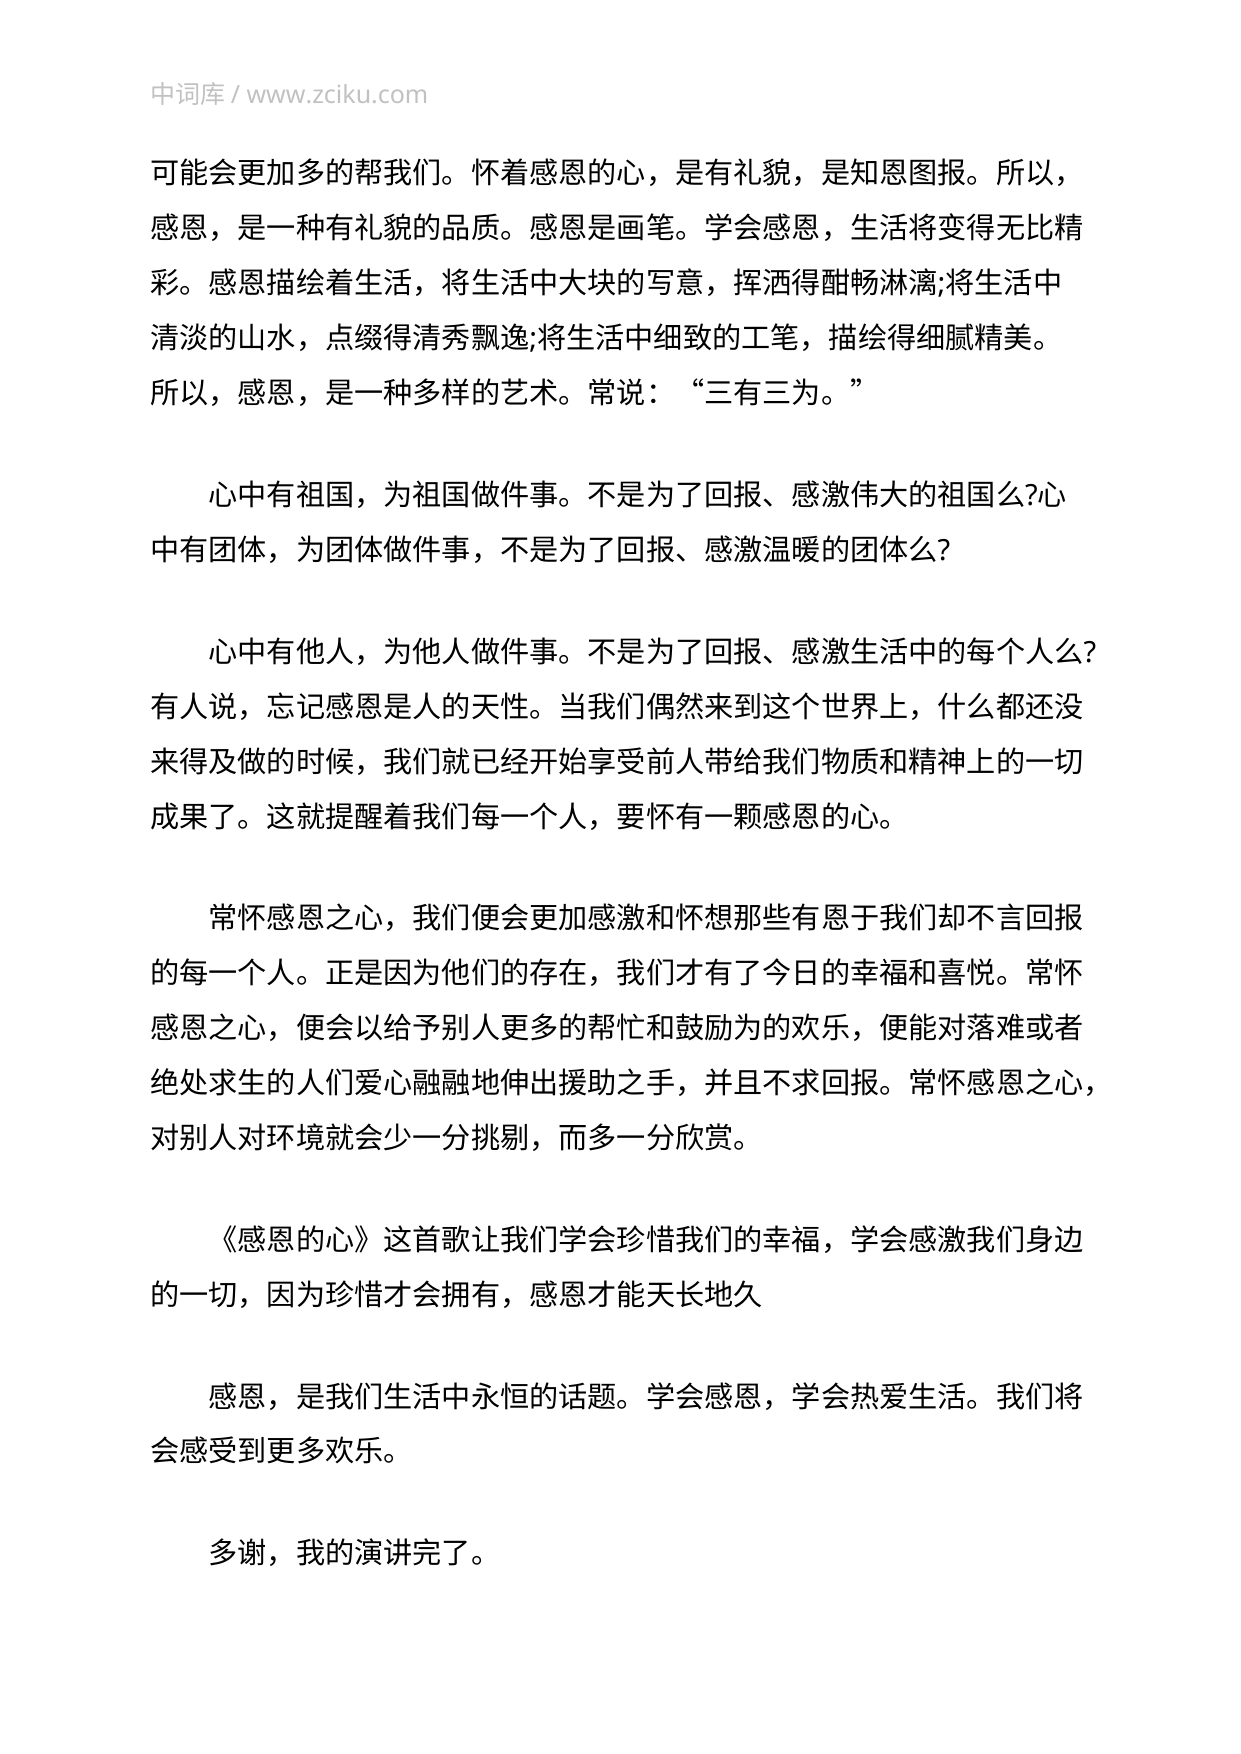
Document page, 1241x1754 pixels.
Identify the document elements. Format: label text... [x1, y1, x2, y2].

text 心中有他人，为他人做件事。不是为了回报、感激生活中的每个人么?有人说，忘记感恩是人的天性。当我们偶然来到这个世界上，什么都还没来得及做的时候，我们就已经开始享受前人带给我们物质和精神上的一切成果了。这就提醒着我们每一个人，要怀有一颗感恩的心。 [150, 628, 1090, 836]
text 心中有祖国，为祖国做件事。不是为了回报、感激伟大的祖国么?心中有团体，为团体做件事，不是为了回报、感激温暖的团体么? [150, 472, 1090, 569]
text 多谢，我的演讲完了。 [150, 1530, 1090, 1572]
text 感恩，是我们生活中永恒的话题。学会感恩，学会热爱生活。我们将会感受到更多欢乐。 [150, 1373, 1090, 1470]
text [150, 150, 1090, 412]
text 常怀感恩之心，我们便会更加感激和怀想那些有恩于我们却不言回报的每一个人。正是因为他们的存在，我们才有了今日的幸福和喜悦。常怀感恩之心，便会以给予别人更多的帮忙和鼓励为的欢乐，便能对落难或者绝处求生的人们爱心融融地伸出援助之手，并且不求回报。常怀感恩之心，对别人对环境就会少一分挑剔，而多一分欣赏。 [150, 895, 1090, 1157]
text 《感恩的心》这首歌让我们学会珍惜我们的幸福，学会感激我们身边的一切，因为珍惜才会拥有，感恩才能天长地久 [150, 1216, 1090, 1314]
